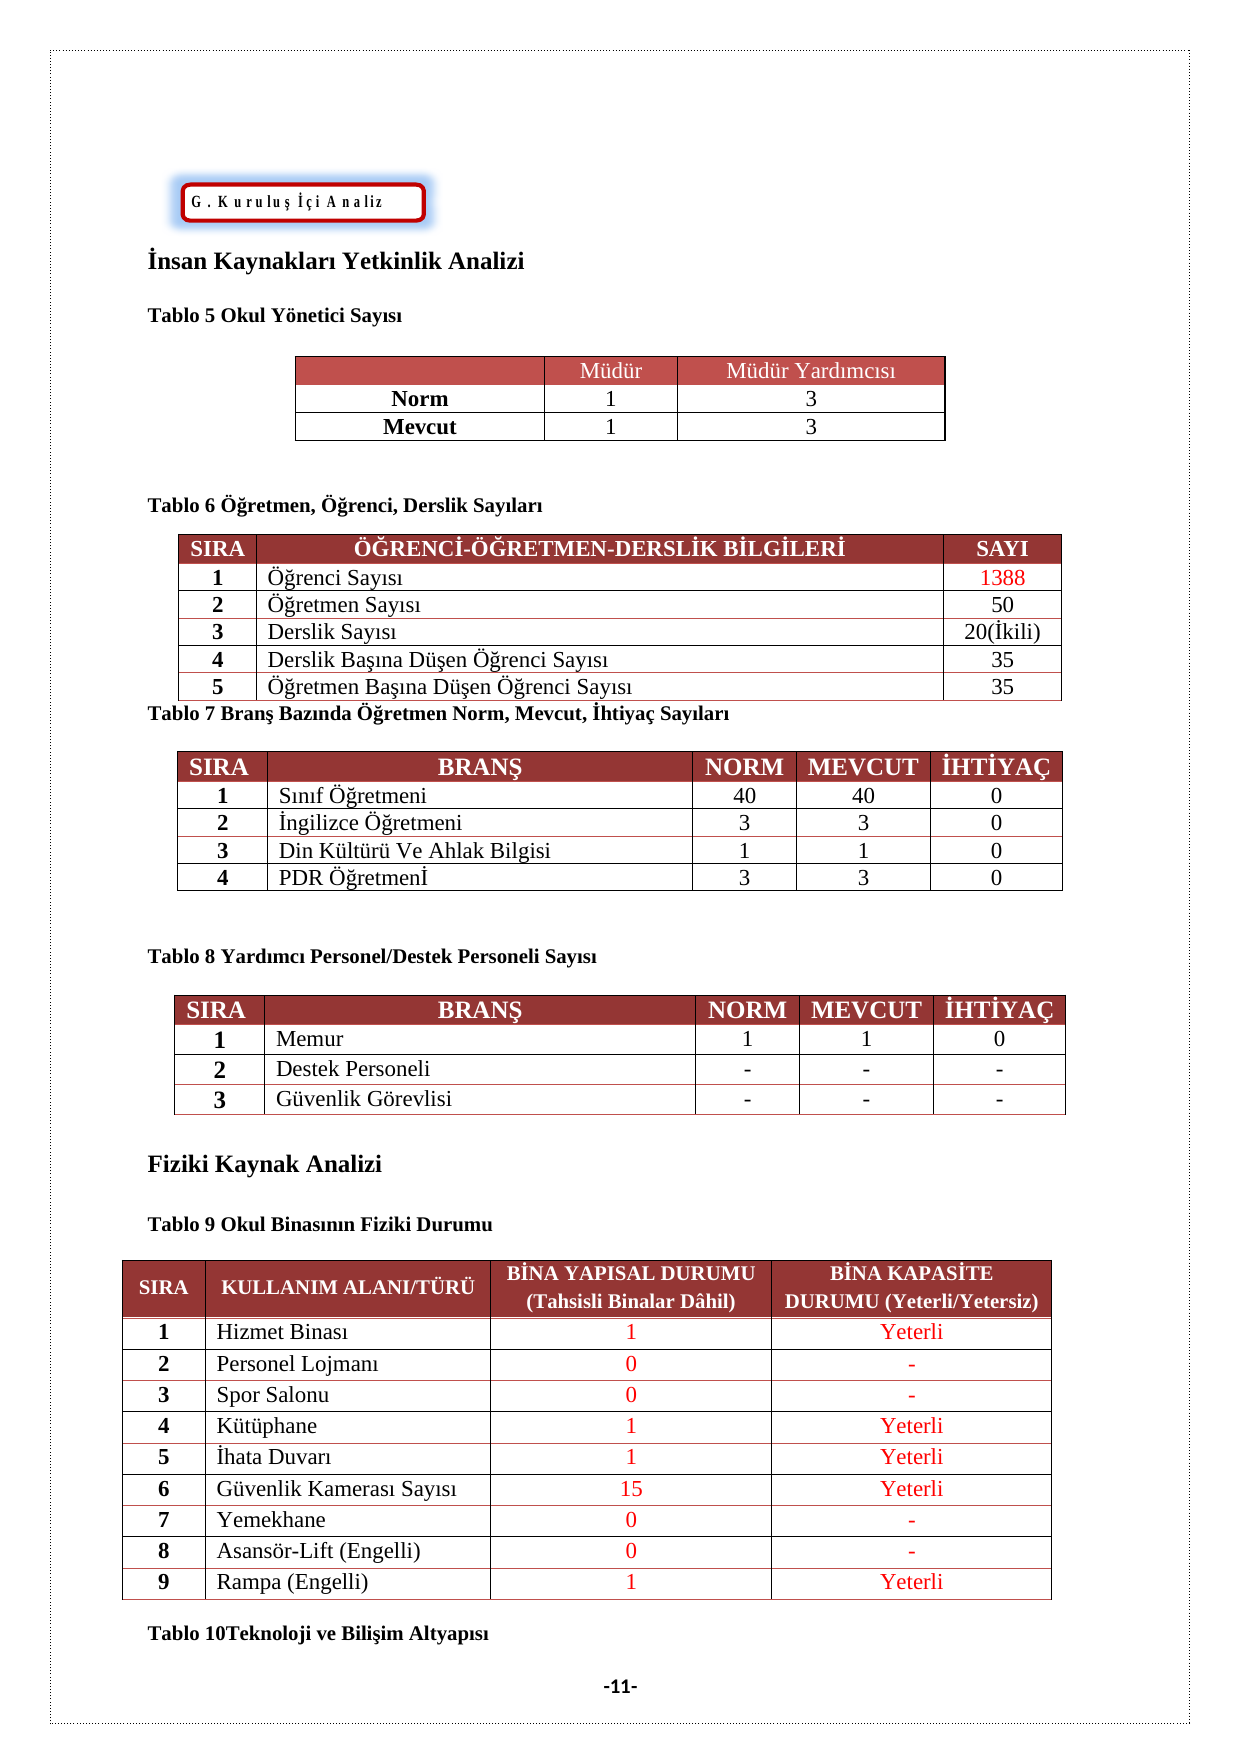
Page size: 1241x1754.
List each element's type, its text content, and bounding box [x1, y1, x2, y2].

table_cell Güvenlik Kamerası Sayısı [206, 1475, 490, 1505]
table_cell 40 [797, 782, 930, 808]
table_cell 1 [545, 413, 677, 439]
table_cell 3 [797, 864, 930, 890]
table_cell 6 [123, 1475, 205, 1505]
table_cell 0 [931, 864, 1062, 890]
table_cell 3 [678, 385, 944, 412]
table_cell 1 [491, 1412, 771, 1442]
table_cell İhata Duvarı [206, 1444, 490, 1474]
table_header SIRA [178, 752, 267, 781]
table_cell 0 [931, 809, 1062, 836]
subtitle Tablo 6 Öğretmen, Öğrenci, Derslik Sayıları [147, 493, 1107, 517]
table_header Müdür Yardımcısı [678, 357, 944, 384]
table_cell - [772, 1506, 1051, 1536]
table_cell Yeterli [772, 1569, 1051, 1599]
table_header NORM [696, 996, 799, 1024]
table_cell 3 [693, 809, 796, 836]
subtitle Fiziki Kaynak Analizi [147, 1149, 1107, 1178]
table_header MEVCUT [797, 752, 930, 781]
table_header NORM [693, 752, 796, 781]
table_cell 40 [693, 782, 796, 808]
table_cell 0 [934, 1025, 1065, 1054]
table_cell 0 [491, 1506, 771, 1536]
table_cell Sınıf Öğretmeni [268, 782, 692, 808]
table_cell 1 [491, 1444, 771, 1474]
table_cell 1 [491, 1569, 771, 1599]
table_cell - [696, 1085, 799, 1114]
table_cell Yeterli [772, 1319, 1051, 1349]
table_header BRANŞ [268, 752, 692, 781]
table_cell - [772, 1537, 1051, 1567]
table_cell Mevcut [296, 413, 544, 439]
table_cell 5 [123, 1444, 205, 1474]
table_cell 3 [123, 1381, 205, 1411]
table_header SIRA [179, 535, 256, 563]
table_cell - [800, 1085, 933, 1114]
table_cell 4 [179, 646, 256, 672]
table_cell 1388 [944, 564, 1061, 590]
table_cell 1 [797, 837, 930, 863]
table_header ÖĞRENCİ-ÖĞRETMEN-DERSLİK BİLGİLERİ [257, 535, 943, 563]
table_cell Güvenlik Görevlisi [265, 1085, 695, 1114]
table_cell Öğretmen Sayısı [257, 591, 943, 617]
table_cell 50 [944, 591, 1061, 617]
table_cell Asansör-Lift (Engelli) [206, 1537, 490, 1567]
table_cell 1 [178, 782, 267, 808]
table_cell 3 [693, 864, 796, 890]
table_header [296, 357, 544, 384]
table_cell 1 [175, 1025, 264, 1054]
subtitle Tablo 10Teknoloji ve Bilişim Altyapısı [147, 1621, 1107, 1644]
table_cell 3 [797, 809, 930, 836]
table_cell - [696, 1055, 799, 1084]
table_cell 3 [178, 837, 267, 863]
subtitle Tablo 7 Branş Bazında Öğretmen Norm, Mevcut, İhtiyaç Sayıları [147, 575, 1107, 725]
table_cell 0 [491, 1537, 771, 1567]
table_cell Kütüphane [206, 1412, 490, 1442]
table_cell 5 [179, 673, 256, 699]
table_cell Personel Lojmanı [206, 1350, 490, 1380]
table_cell Norm [296, 385, 544, 412]
table_cell PDR Öğretmenİ [268, 864, 692, 890]
table_cell 8 [123, 1537, 205, 1567]
table_header MEVCUT [800, 996, 933, 1024]
table_header KULLANIM ALANI/TÜRÜ [206, 1261, 490, 1317]
table_cell Öğrenci Sayısı [257, 564, 943, 590]
table_header SAYI [944, 535, 1061, 563]
table_cell 1 [179, 564, 256, 590]
table_cell 0 [491, 1350, 771, 1380]
table_cell 3 [179, 619, 256, 645]
table_cell 1 [693, 837, 796, 863]
table_cell 2 [178, 809, 267, 836]
table_cell Yeterli [772, 1475, 1051, 1505]
subtitle Tablo 8 Yardımcı Personel/Destek Personeli Sayısı [147, 944, 1107, 968]
table_cell - [772, 1350, 1051, 1380]
table_cell - [800, 1055, 933, 1084]
table_cell Rampa (Engelli) [206, 1569, 490, 1599]
table_cell 2 [175, 1055, 264, 1084]
table_cell 3 [175, 1085, 264, 1114]
table_header İHTİYAÇ [931, 752, 1062, 781]
table_cell 1 [123, 1319, 205, 1349]
table_cell - [772, 1381, 1051, 1411]
table_cell 0 [931, 837, 1062, 863]
table_cell 15 [491, 1475, 771, 1505]
table_cell Yeterli [772, 1444, 1051, 1474]
table_cell Yeterli [772, 1412, 1051, 1442]
table_header BRANŞ [265, 996, 695, 1024]
table_cell Destek Personeli [265, 1055, 695, 1084]
table_cell İngilizce Öğretmeni [268, 809, 692, 836]
table_cell 0 [931, 782, 1062, 808]
table_cell 9 [123, 1569, 205, 1599]
table_cell Derslik Başına Düşen Öğrenci Sayısı [257, 646, 943, 672]
table_cell - [934, 1085, 1065, 1114]
table_cell 1 [696, 1025, 799, 1054]
subtitle Tablo 5 Okul Yönetici Sayısı [147, 303, 1107, 327]
table_cell 3 [678, 413, 944, 439]
table_cell 7 [123, 1506, 205, 1536]
table_header İHTİYAÇ [934, 996, 1065, 1024]
table_header SIRA [175, 996, 264, 1024]
table_cell 2 [123, 1350, 205, 1380]
table_cell 35 [944, 673, 1061, 699]
table_header BİNA YAPISAL DURUMU (Tahsisli Binalar Dâhil) [491, 1261, 771, 1317]
table_cell 2 [179, 591, 256, 617]
table_cell 20(İkili) [944, 619, 1061, 645]
table_cell 35 [944, 646, 1061, 672]
table_cell 4 [123, 1412, 205, 1442]
table_cell 1 [545, 385, 677, 412]
table_cell Din Kültürü Ve Ahlak Bilgisi [268, 837, 692, 863]
table_cell 1 [491, 1319, 771, 1349]
table_cell Hizmet Binası [206, 1319, 490, 1349]
subtitle Tablo 9 Okul Binasının Fiziki Durumu [147, 1212, 1107, 1236]
table_header BİNA KAPASİTE DURUMU (Yeterli/Yetersiz) [772, 1261, 1051, 1317]
table_cell 1 [800, 1025, 933, 1054]
table_cell Spor Salonu [206, 1381, 490, 1411]
table_cell Yemekhane [206, 1506, 490, 1536]
table_header SIRA [123, 1261, 205, 1317]
table_cell Öğretmen Başına Düşen Öğrenci Sayısı [257, 673, 943, 699]
table_cell 0 [491, 1381, 771, 1411]
table_cell Derslik Sayısı [257, 619, 943, 645]
table_cell 4 [178, 864, 267, 890]
table_header Müdür [545, 357, 677, 384]
table_cell - [934, 1055, 1065, 1084]
subtitle İnsan Kaynakları Yetkinlik Analizi [147, 246, 1107, 274]
table_cell Memur [265, 1025, 695, 1054]
